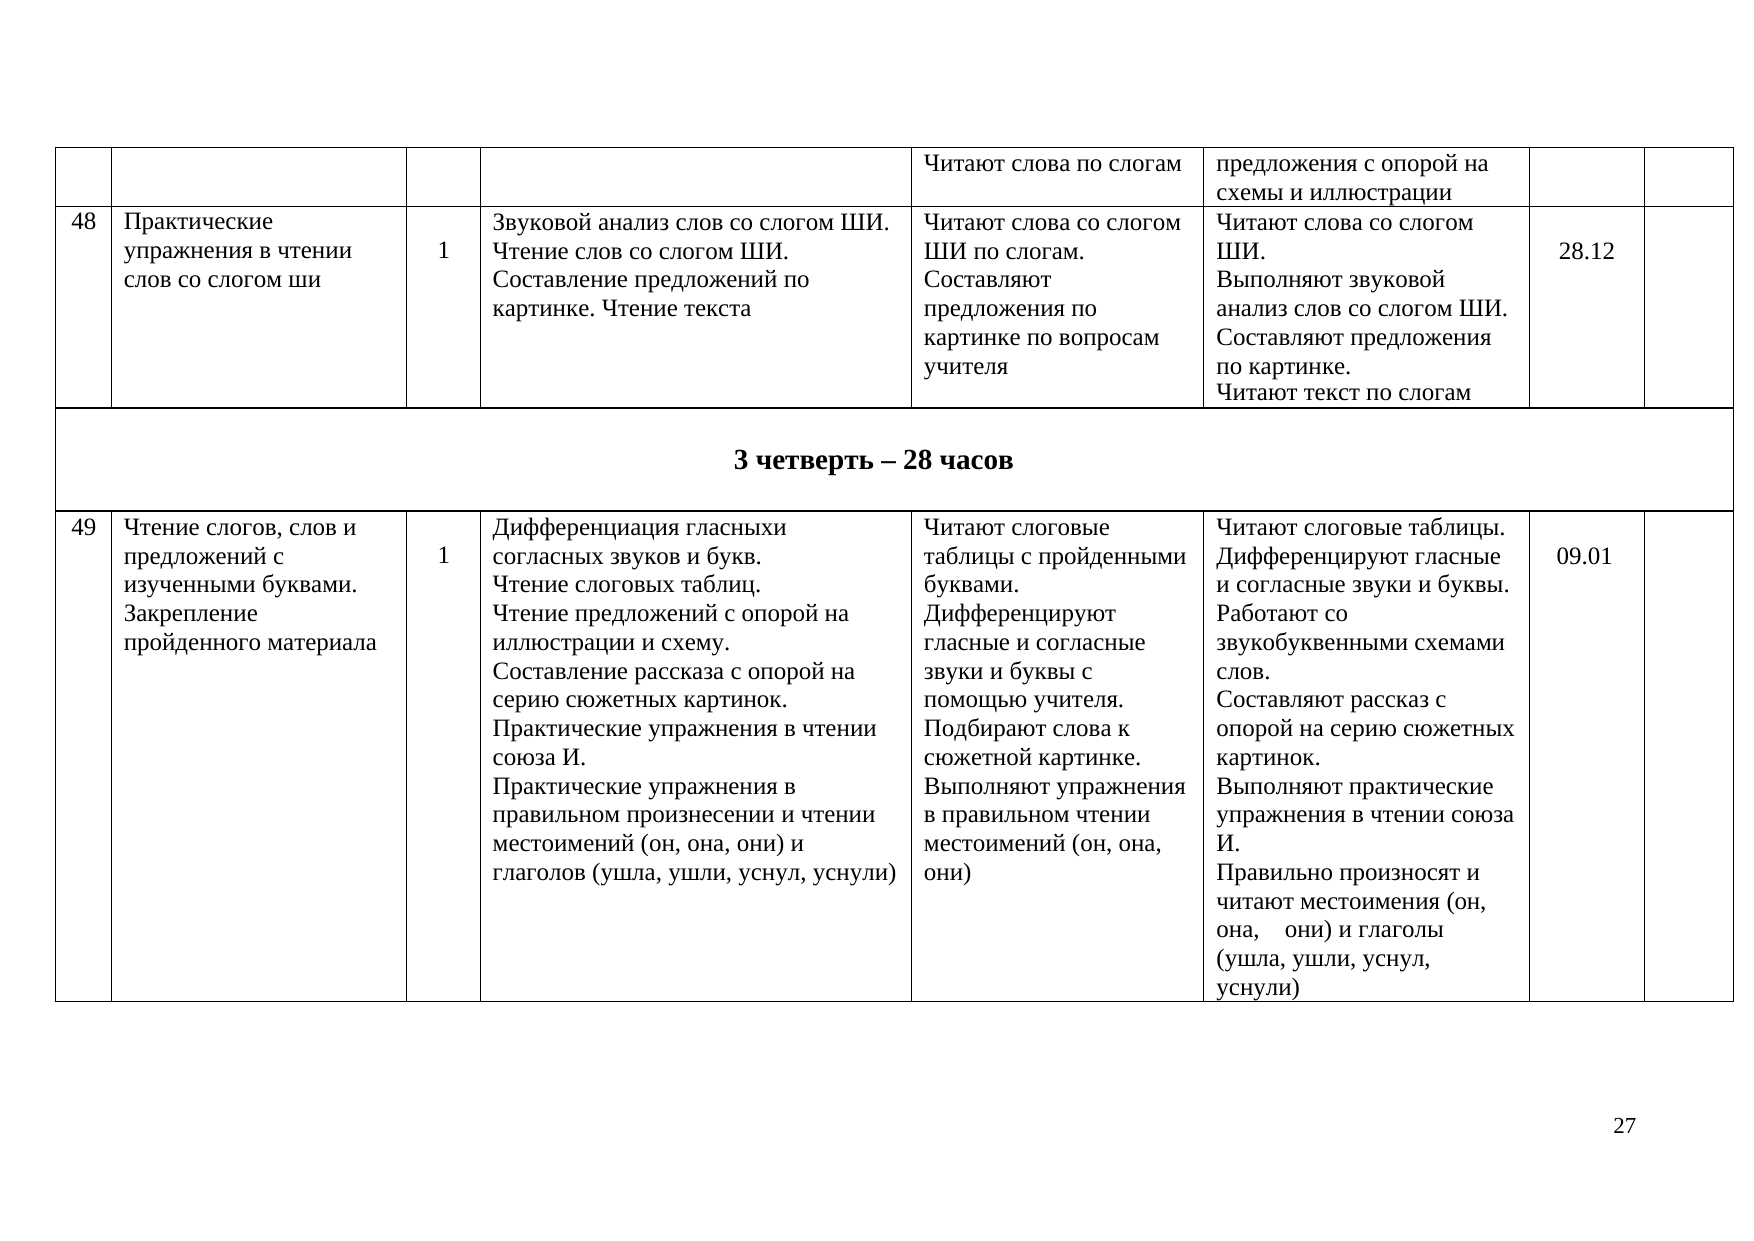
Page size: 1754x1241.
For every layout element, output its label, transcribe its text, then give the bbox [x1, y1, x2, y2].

table_cell 3 четверть – 28 часов [56, 409, 1733, 510]
table_header [481, 148, 911, 206]
table_header [1645, 148, 1733, 206]
table_cell Читают слова со слогом ШИ. Выполняют звуковой анализ слов со слогом ШИ. Составляют предложения по картинке. Читают текст по слогам [1204, 207, 1529, 407]
table_cell [1645, 512, 1733, 1001]
table_cell Читают слоговые таблицы с пройденными буквами. Дифференцируют гласные и согласные звуки и буквы с помощью учителя. Подбирают слова к сюжетной картинке. Выполняют упражнения в правильном чтении местоимений (он, она, они) [912, 512, 1203, 1001]
table_cell Дифференциация гласныхи согласных звуков и букв. Чтение слоговых таблиц. Чтение предложений с опорой на иллюстрации и схему. Составление рассказа с опорой на серию сюжетных картинок. Практические упражнения в чтении союза И. Практические упражнения в правильном произнесении и чтении местоимений (он, она, они) и глаголов (ушла, ушли, уснул, уснули) [481, 512, 911, 1001]
table_cell 28.12 [1530, 207, 1644, 407]
table_header Читают слова по слогам [912, 148, 1203, 206]
table_cell 09.01 [1530, 512, 1644, 1001]
table_header предложения с опорой на схемы и иллюстрации [1204, 148, 1529, 206]
table_cell Читают слова со слогом ШИ по слогам. Составляют предложения по картинке по вопросам учителя [912, 207, 1203, 407]
table_header [1530, 148, 1644, 206]
table_cell Чтение слогов, слов и предложений с изученными буквами. Закрепление пройденного материала [112, 512, 406, 1001]
table_cell 48 [56, 207, 111, 407]
table_header [56, 148, 111, 206]
table_cell [1645, 207, 1733, 407]
table_cell Звуковой анализ слов со слогом ШИ. Чтение слов со слогом ШИ. Составление предложений по картинке. Чтение текста [481, 207, 911, 407]
table_cell 49 [56, 512, 111, 1001]
table_cell 1 [407, 207, 480, 407]
table_cell Читают слоговые таблицы. Дифференцируют гласные и согласные звуки и буквы. Работают со звукобуквенными схемами слов. Составляют рассказ с опорой на серию сюжетных картинок. Выполняют практические упражнения в чтении союза И. Правильно произносят и читают местоимения (он, она, они) и глаголы (ушла, ушли, уснул, уснули) [1204, 512, 1529, 1001]
table_cell 1 [407, 512, 480, 1001]
table_header [407, 148, 480, 206]
table_header [112, 148, 406, 206]
table_cell Практические упражнения в чтении слов со слогом ши [112, 207, 406, 407]
